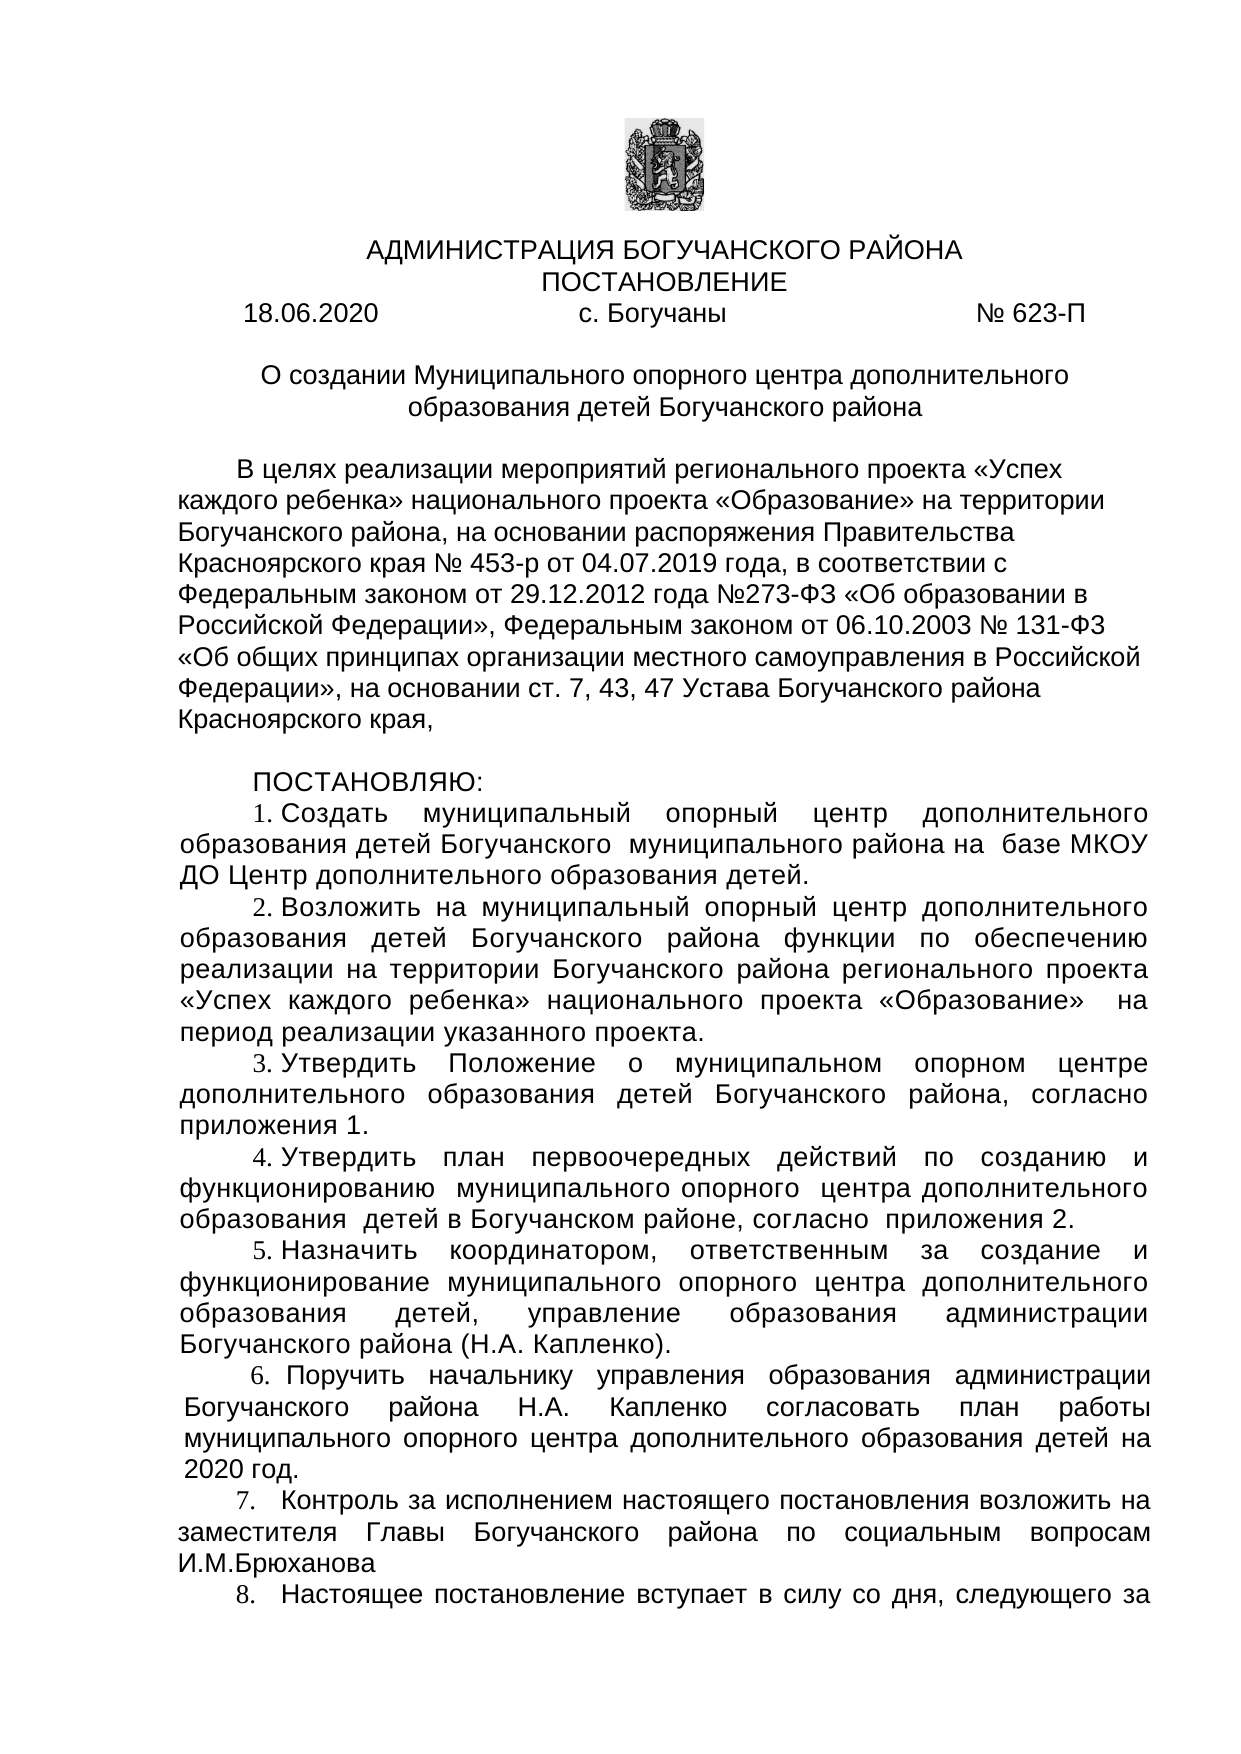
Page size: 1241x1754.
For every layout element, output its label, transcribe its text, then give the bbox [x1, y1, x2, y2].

list Создать муниципальный опорный центр дополнительного образования детей Богучанского муниципального района на базе МКОУ ДО Центр дополнительного образования детей. [179, 797, 1149, 891]
text В целях реализации мероприятий регионального проекта «Успех каждого ребенка» национального проекта «Образование» на территории Богучанского района, на основании распоряжения Правительства Красноярского края № 453-р от 04.07.2019 года, в соответствии с Федеральным законом от 29.12.2012 года №273-ФЗ «Об образовании в Российской Федерации», Федеральным законом от 06.10.2003 № 131-Ф3 «Об общих принципах организации местного самоуправления в Российской Федерации», на основании ст. 7, 43, 47 Устава Богучанского района Красноярского края, [177, 453, 1152, 734]
text ПОСТАНОВЛЕНИЕ [177, 266, 1152, 297]
list Назначить координатором, ответственным за создание и функционирование муниципального опорного центра дополнительного образования детей, управление образования администрации Богучанского района (Н.А. Капленко). [179, 1234, 1149, 1359]
list Поручить начальнику управления образования администрации Богучанского района Н.А. Капленко согласовать план работы муниципального опорного центра дополнительного образования детей на 2020 год. [183, 1359, 1152, 1484]
text О создании Муниципального опорного центра дополнительного образования детей Богучанского района [179, 359, 1150, 422]
text АДМИНИСТРАЦИЯ БОГУЧАНСКОГО РАЙОНА [177, 234, 1152, 266]
text ПОСТАНОВЛЯЮ: [179, 766, 1149, 797]
text 18.06.2020 с. Богучаны № 623-П [177, 297, 1152, 328]
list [177, 1578, 1152, 1609]
list Утвердить план первоочередных действий по созданию и функционированию муниципального опорного центра дополнительного образования детей в Богучанском районе, согласно приложения 2. [179, 1141, 1149, 1234]
list Контроль за исполнением настоящего постановления возложить на заместителя Главы Богучанского района по социальным вопросам И.М.Брюханова [177, 1484, 1152, 1578]
list Возложить на муниципальный опорный центр дополнительного образования детей Богучанского района функции по обеспечению реализации на территории Богучанского района регионального проекта «Успех каждого ребенка» национального проекта «Образование» на период реализации указанного проекта. [179, 891, 1149, 1047]
list Утвердить Положение о муниципальном опорном центре дополнительного образования детей Богучанского района, согласно приложения 1. [179, 1047, 1149, 1141]
